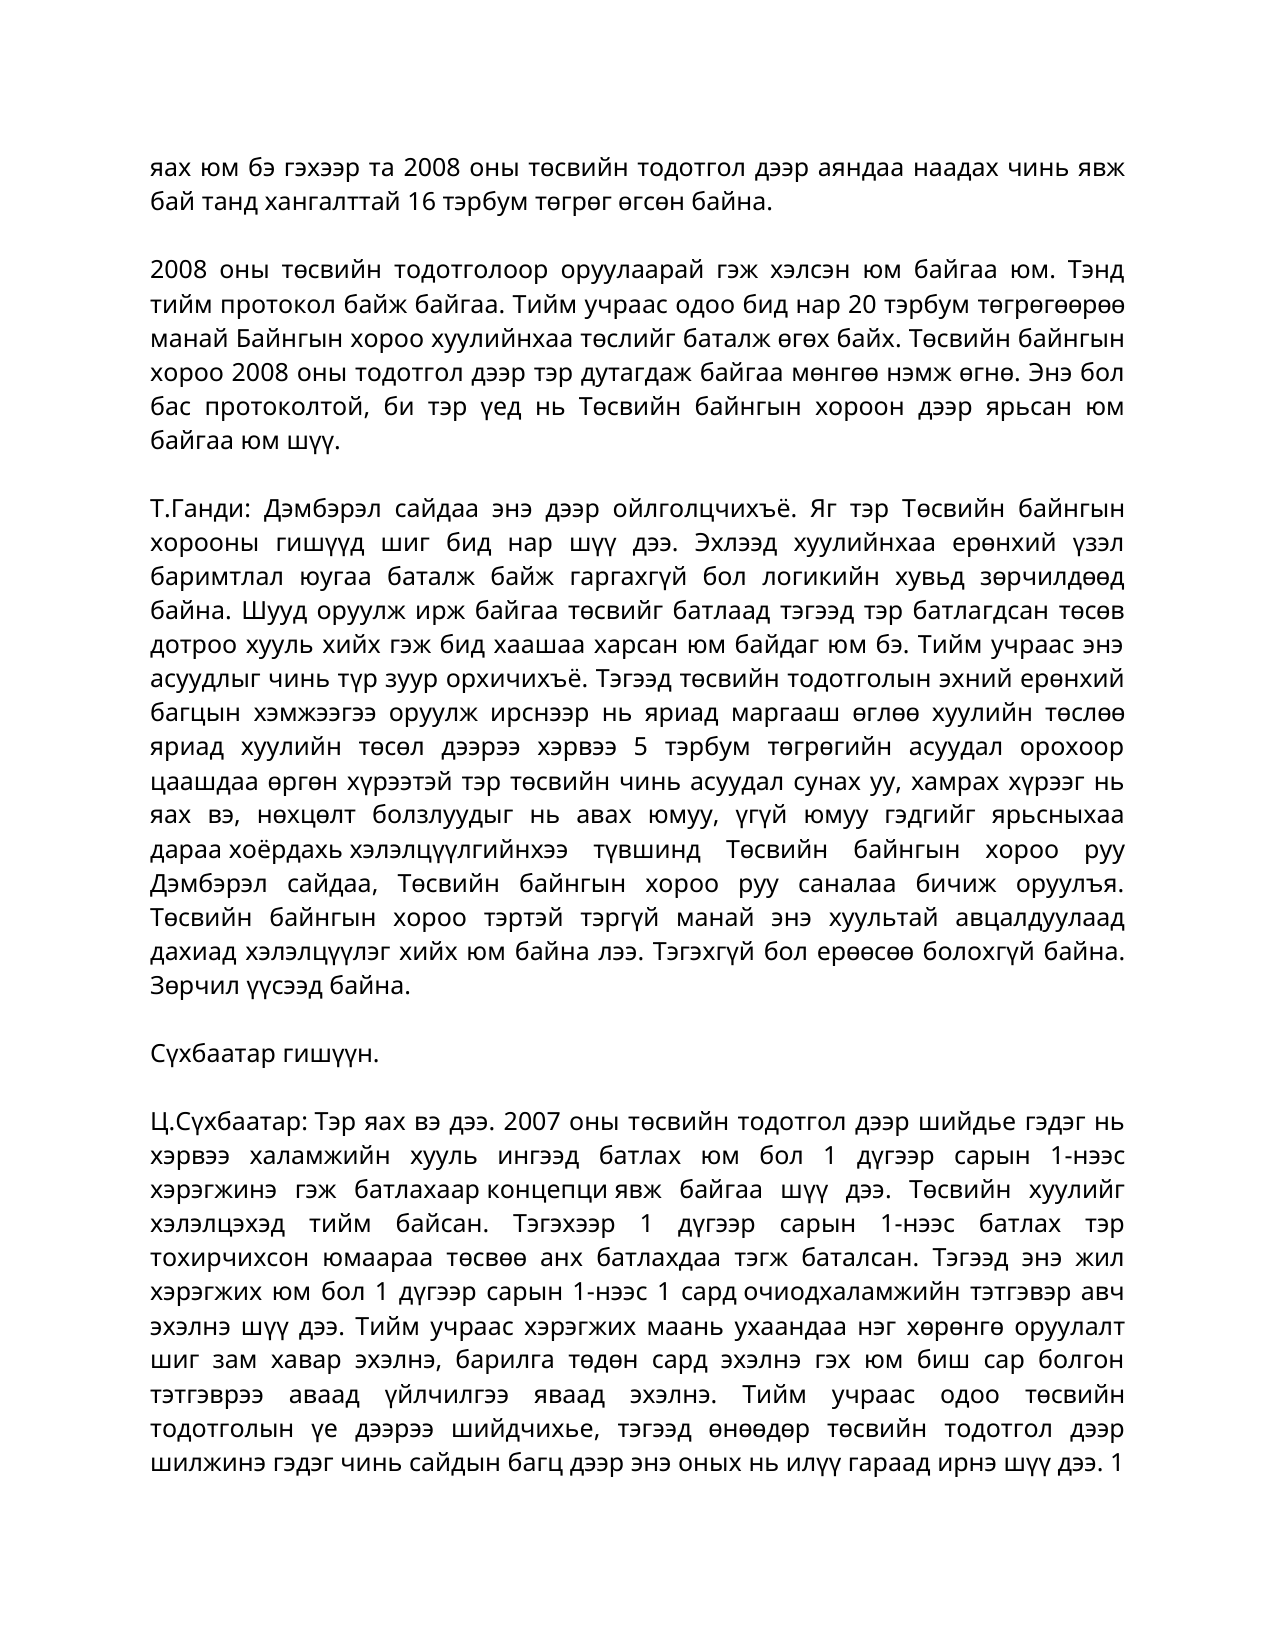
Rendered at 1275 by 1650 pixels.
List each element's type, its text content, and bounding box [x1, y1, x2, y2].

text Сүхбаатар гишүүн. [150, 1036, 1125, 1070]
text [150, 150, 1125, 218]
text 2008 оны төсвийн тодотголоор оруулаарай гэж хэлсэн юм байгаа юм. Тэнд тийм протокол байж байгаа. Тийм учраас одоо бид нар 20 тэрбум төгрөгөөрөө манай Байнгын хороо хуулийнхаа төслийг баталж өгөх байх. Төсвийн байнгын хороо 2008 оны тодотгол дээр тэр дутагдаж байгаа мөнгөө нэмж өгнө. Энэ бол бас протоколтой, би тэр үед нь Төсвийн байнгын хороон дээр ярьсан юм байгаа юм шүү. [150, 252, 1125, 457]
text Т.Ганди: Дэмбэрэл сайдаа энэ дээр ойлголцчихъё. Яг тэр Төсвийн байнгын хорооны гишүүд шиг бид нар шүү дээ. Эхлээд хуулийнхаа ерөнхий үзэл баримтлал юугаа баталж байж гаргахгүй бол логикийн хувьд зөрчилдөөд байна. Шууд оруулж ирж байгаа төсвийг батлаад тэгээд тэр батлагдсан төсөв дотроо хууль хийх гэж бид хаашаа харсан юм байдаг юм бэ. Тийм учраас энэ асуудлыг чинь түр зуур орхичихъё. Тэгээд төсвийн тодотголын эхний ерөнхий багцын хэмжээгээ оруулж ирснээр нь яриад маргааш өглөө хуулийн төслөө яриад хуулийн төсөл дээрээ хэрвээ 5 тэрбум төгрөгийн асуудал орохоор цаашдаа өргөн хүрээтэй тэр төсвийн чинь асуудал сунах уу, хамрах хүрээг нь яах вэ, нөхцөлт болзлуудыг нь авах юмуу, үгүй юмуу гэдгийг ярьсныхаа дараа хоёрдахь хэлэлцүүлгийнхээ түвшинд Төсвийн байнгын хороо руу Дэмбэрэл сайдаа, Төсвийн байнгын хороо руу саналаа бичиж оруулъя. Төсвийн байнгын хороо тэртэй тэргүй манай энэ хуультай авцалдуулаад дахиад хэлэлцүүлэг хийх юм байна лээ. Тэгэхгүй бол ерөөсөө болохгүй байна. Зөрчил үүсээд байна. [150, 491, 1125, 1002]
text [150, 1104, 1125, 1478]
